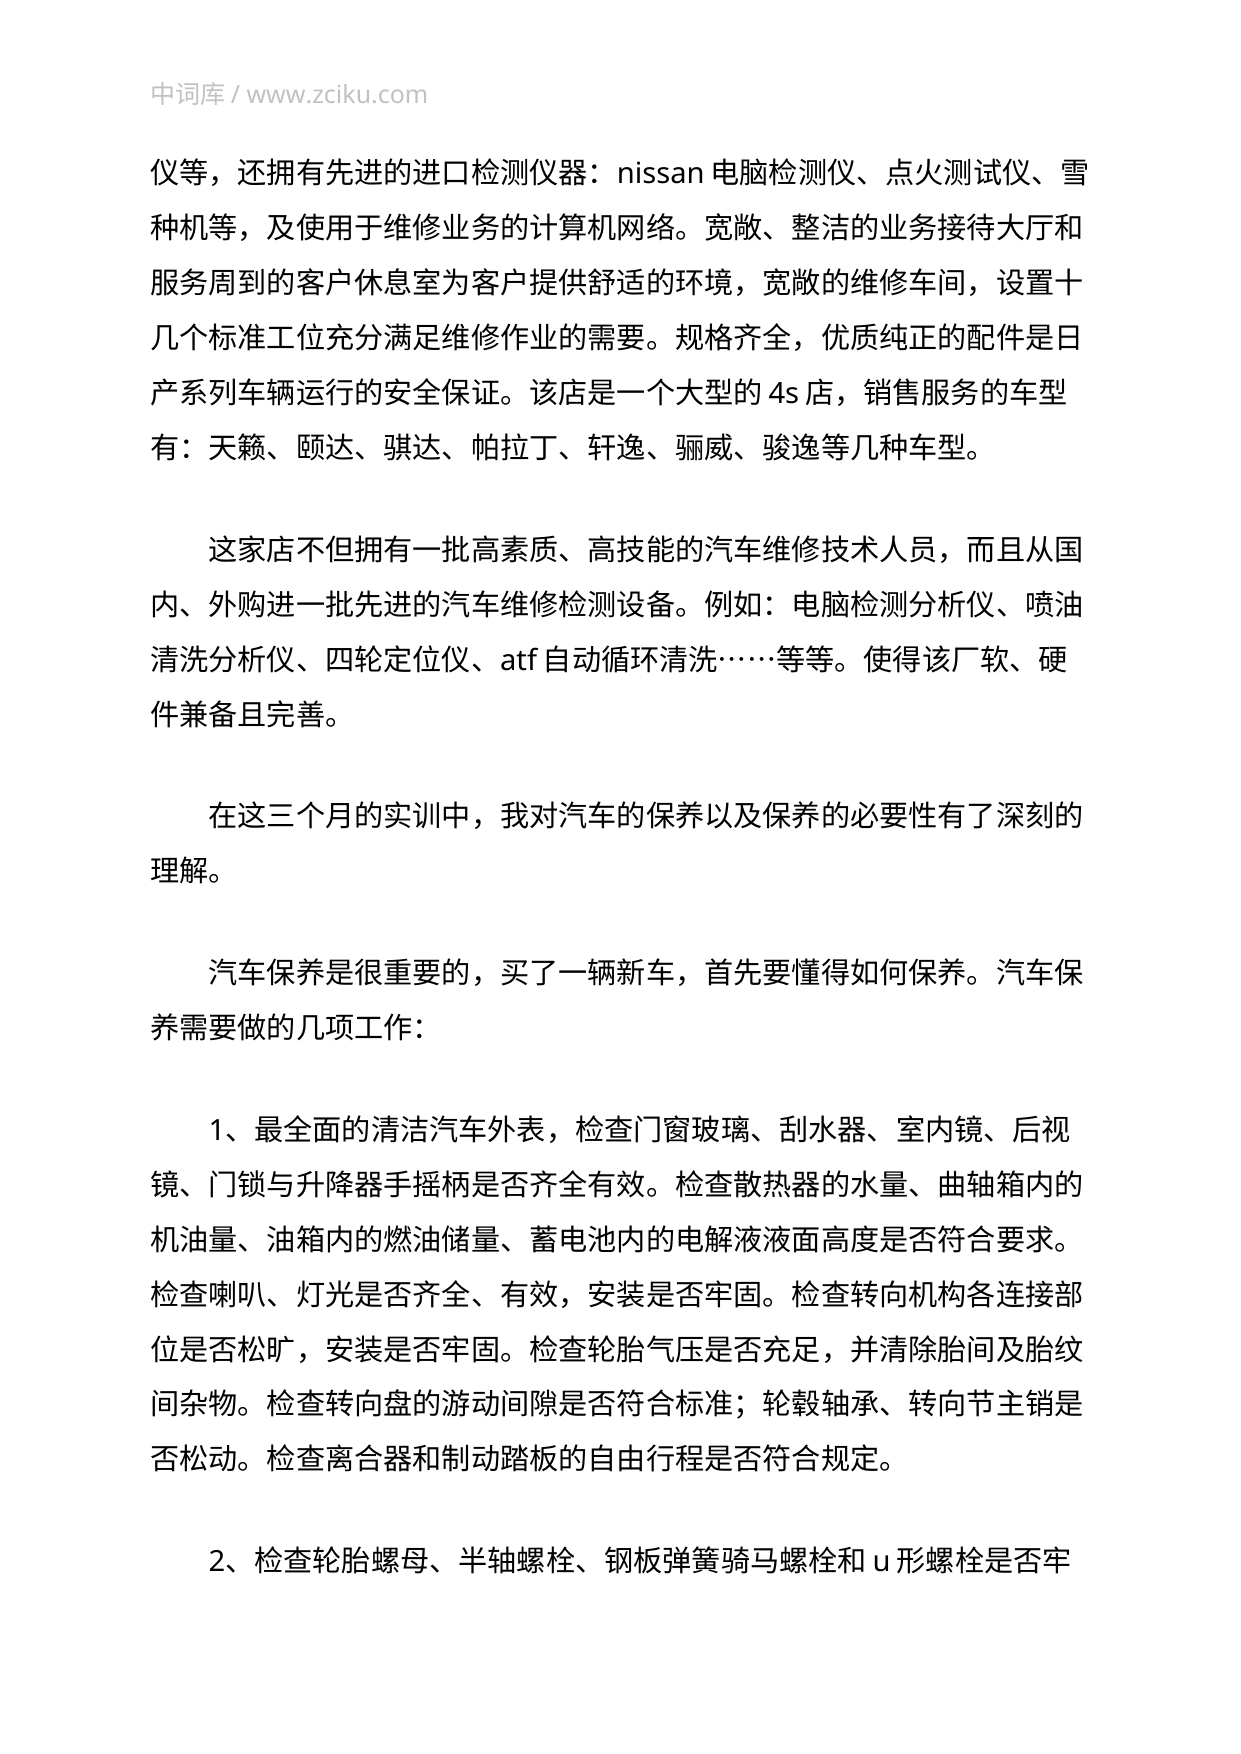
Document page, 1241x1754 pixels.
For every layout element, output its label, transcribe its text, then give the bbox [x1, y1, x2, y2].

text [150, 150, 1090, 467]
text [150, 1538, 1090, 1580]
text 1、最全面的清洁汽车外表，检查门窗玻璃、刮水器、室内镜、后视镜、门锁与升降器手摇柄是否齐全有效。检查散热器的水量、曲轴箱内的机油量、油箱内的燃油储量、蓄电池内的电解液液面高度是否符合要求。检查喇叭、灯光是否齐全、有效，安装是否牢固。检查转向机构各连接部位是否松旷，安装是否牢固。检查轮胎气压是否充足，并清除胎间及胎纹间杂物。检查转向盘的游动间隙是否符合标准；轮毂轴承、转向节主销是否松动。检查离合器和制动踏板的自由行程是否符合规定。 [150, 1106, 1090, 1478]
text 汽车保养是很重要的，买了一辆新车，首先要懂得如何保养。汽车保养需要做的几项工作： [150, 950, 1090, 1047]
text 在这三个月的实训中，我对汽车的保养以及保养的必要性有了深刻的理解。 [150, 793, 1090, 890]
text 这家店不但拥有一批高素质、高技能的汽车维修技术人员，而且从国内、外购进一批先进的汽车维修检测设备。例如：电脑检测分析仪、喷油清洗分析仪、四轮定位仪、atf自动循环清洗……等等。使得该厂软、硬件兼备且完善。 [150, 526, 1090, 733]
